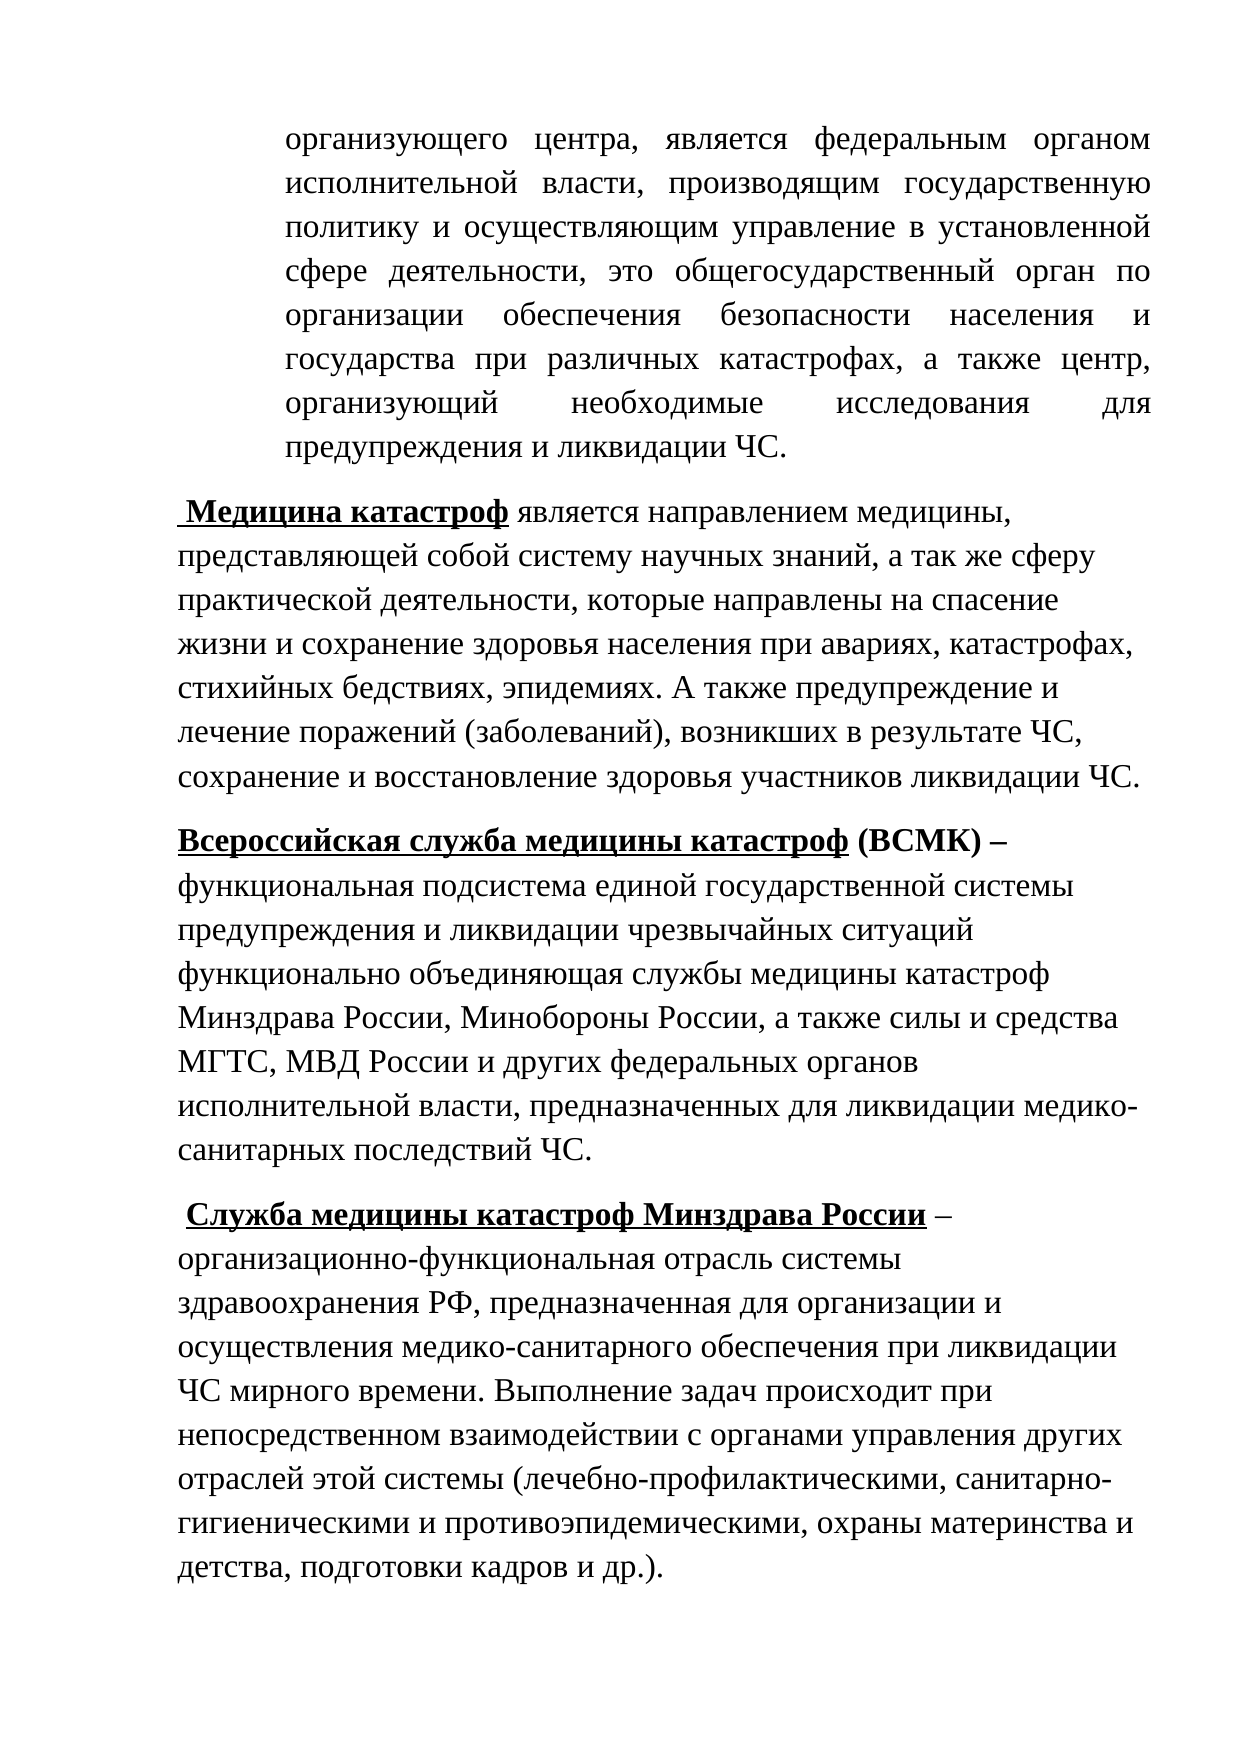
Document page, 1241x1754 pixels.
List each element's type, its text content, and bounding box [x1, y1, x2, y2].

text Медицина катастроф является направлением медицины, представляющей собой систему научных знаний, а так же сферу практической деятельности, которые направлены на спасение жизни и сохранение здоровья населения при авариях, катастрофах, стихийных бедствиях, эпидемиях. А также предупреждение и лечение поражений (заболеваний), возникших в результате ЧС, сохранение и восстановление здоровья участников ликвидации ЧС. [177, 491, 1152, 794]
text Всероссийская служба медицины катастроф (ВСМК) – функциональная подсистема единой государственной системы предупреждения и ликвидации чрезвычайных ситуаций функционально объединяющая службы медицины катастроф Минздрава России, Минобороны России, а также силы и средства МГТС, МВД России и других федеральных органов исполнительной власти, предназначенных для ликвидации медико-санитарных последствий ЧС. [177, 821, 1152, 1167]
text Служба медицины катастроф Минздрава России – организационно-функциональная отрасль системы здравоохранения РФ, предназначенная для организации и осуществления медико-санитарного обеспечения при ликвидации ЧС мирного времени. Выполнение задач происходит при непосредственном взаимодействии с органами управления других отраслей этой системы (лечебно-профилактическими, санитарно-гигиеническими и противоэпидемическими, охраны материнства и детства, подготовки ка­дров и др.). [177, 1194, 1152, 1585]
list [215, 118, 1152, 465]
